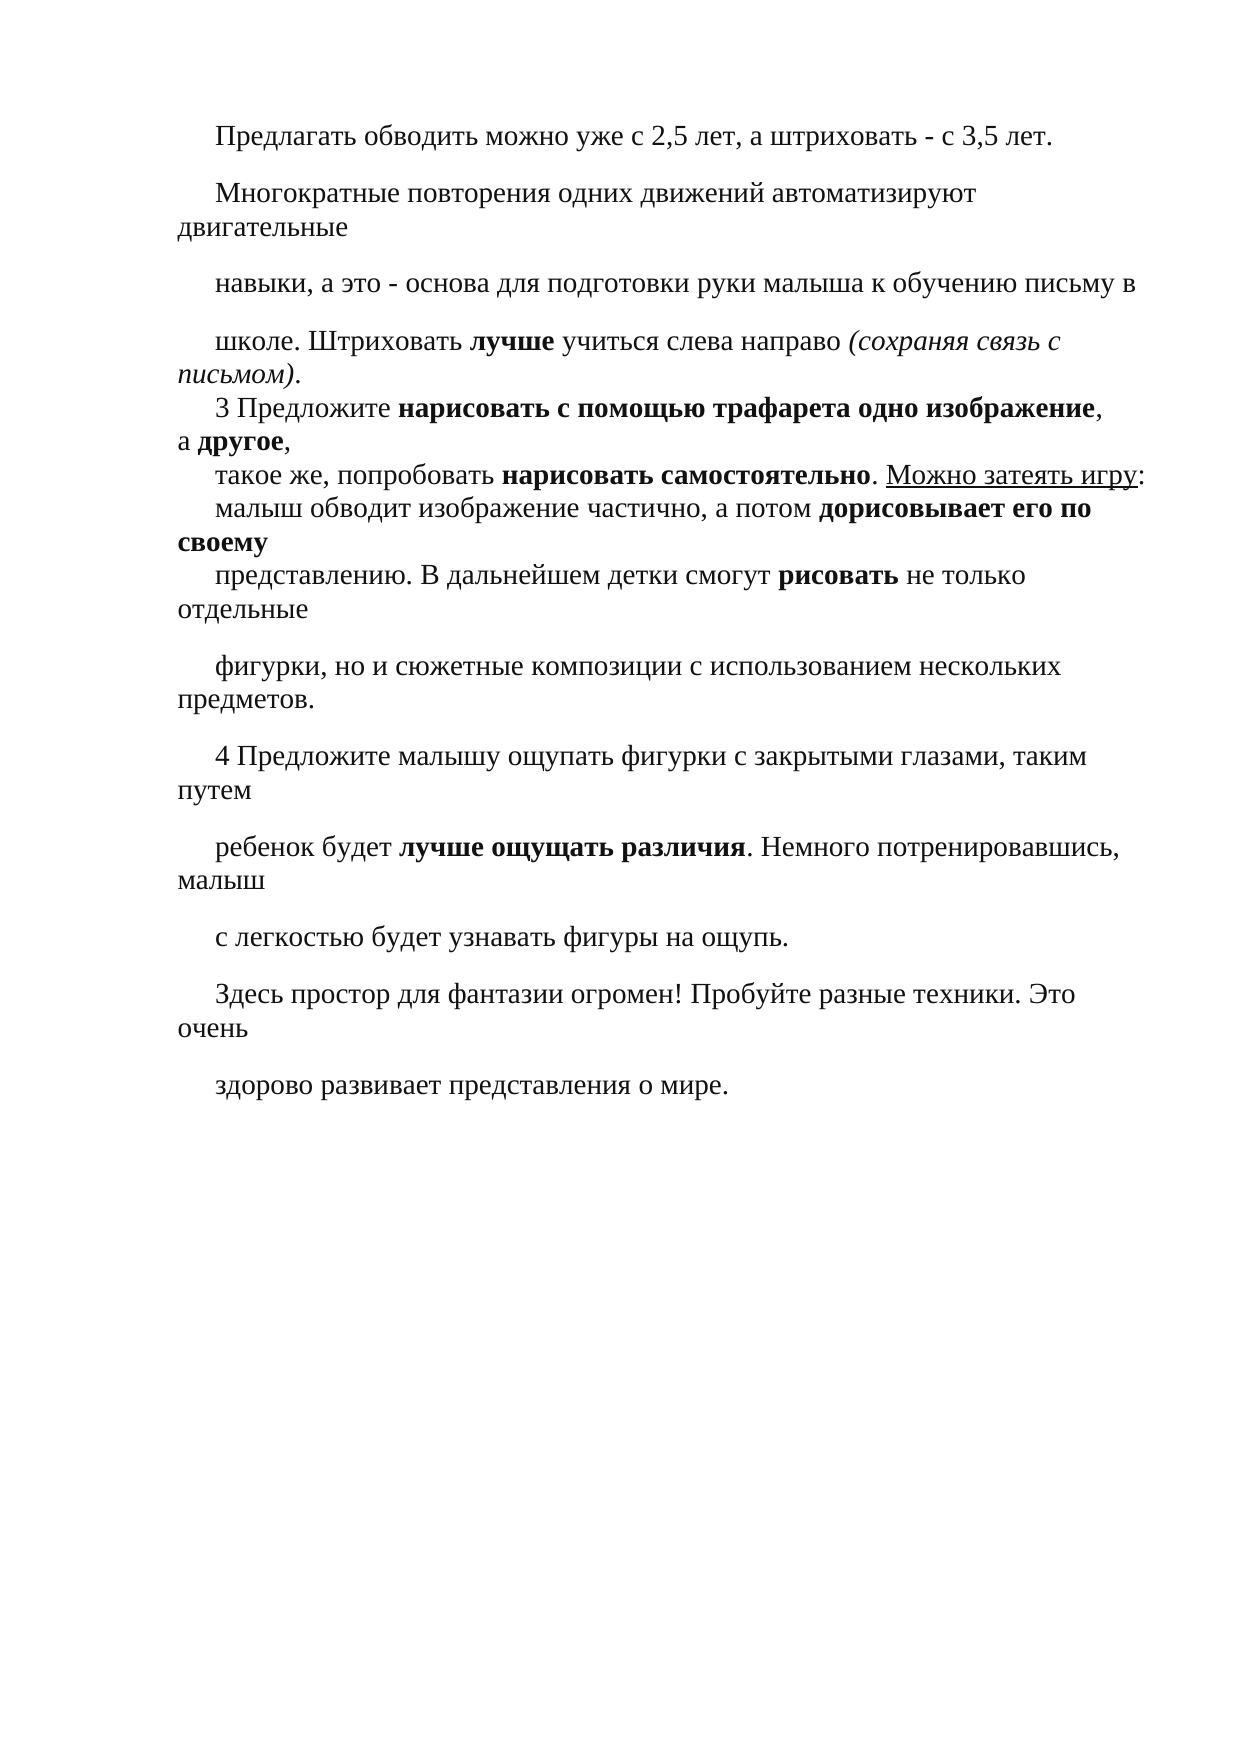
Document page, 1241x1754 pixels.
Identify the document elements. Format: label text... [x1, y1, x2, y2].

text Здесь простор для фантазии огромен! Пробуйте разные техники. Это очень [177, 976, 1152, 1043]
text представлению. В дальнейшем детки смогут рисовать не только отдельные [177, 557, 1152, 624]
text 4 Предложите малышу ощупать фигурки с закрытыми глазами, таким путем [177, 738, 1152, 806]
text здорово развивает представления о мире. [177, 1067, 1152, 1101]
text Предлагать обводить можно уже с 2,5 лет, а штриховать - с 3,5 лет. [177, 118, 1152, 152]
text такое же, попробовать нарисовать самостоятельно. Можно затеять игру: [177, 457, 1152, 490]
text ребенок будет лучше ощущать различия. Немного потренировавшись, малыш [177, 829, 1152, 896]
text фигурки, но и сюжетные композиции с использованием нескольких предметов. [177, 648, 1152, 715]
text Многократные повторения одних движений автоматизируют двигательные [177, 175, 1152, 242]
text школе. Штриховать лучше учиться слева направо (сохраняя связь с письмом). [177, 323, 1152, 390]
text с легкостью будет узнавать фигуры на ощупь. [177, 919, 1152, 953]
text 3 Предложите нарисовать с помощью трафарета одно изображение, а другое, [177, 390, 1152, 457]
text навыки, а это - основа для подготовки руки малыша к обучению письму в [177, 266, 1152, 299]
text малыш обводит изображение частично, а потом дорисовывает его по своему [177, 490, 1152, 557]
